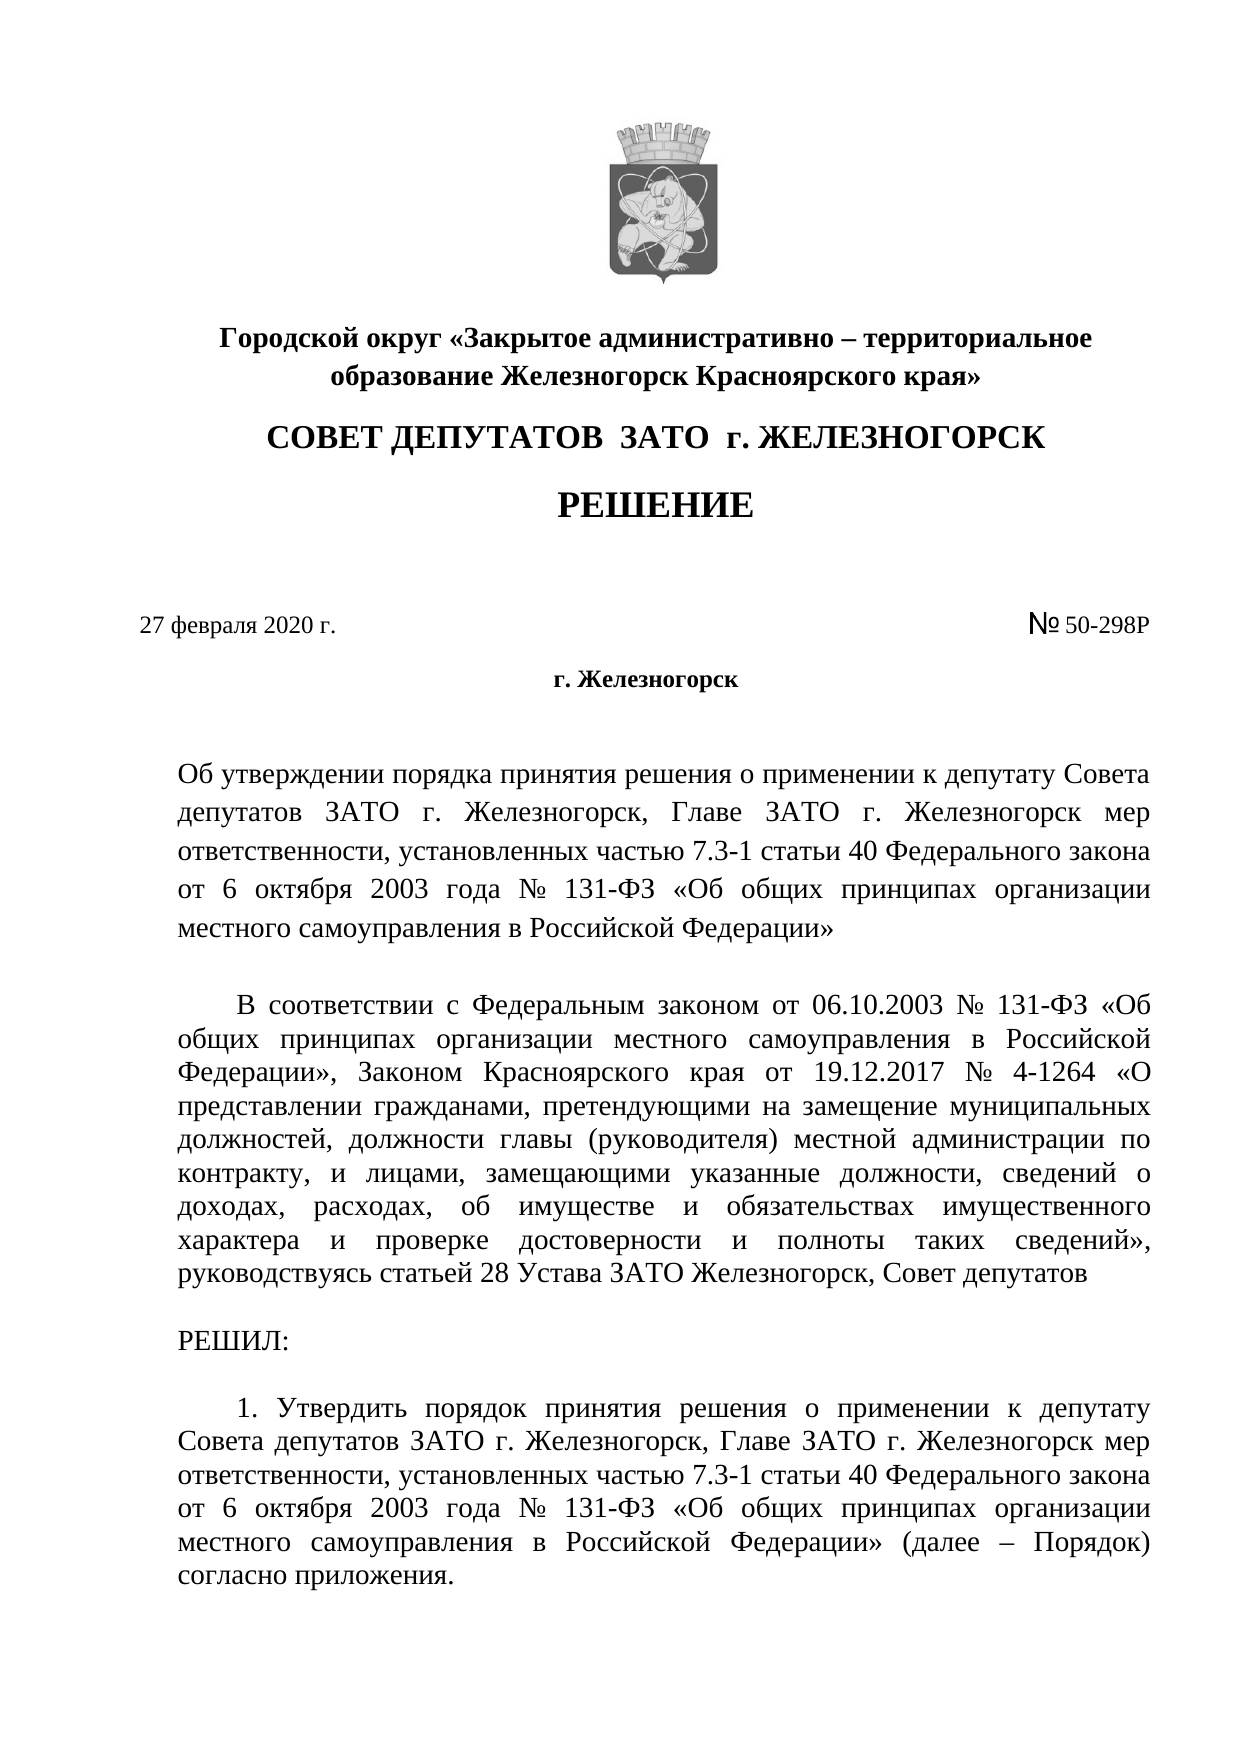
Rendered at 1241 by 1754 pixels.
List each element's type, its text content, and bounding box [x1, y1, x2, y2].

text РЕШИЛ: [177, 1323, 1152, 1356]
text Об утверждении порядка принятия решения о применении к депутату Совета депутатов ЗАТО г. Железногорск, Главе ЗАТО г. Железногорск мер ответственности, установленных частью 7.3-1 статьи 40 Федерального закона от 6 октября 2003 года № 131-ФЗ «Об общих принципах организации местного самоуправления в Российской Федерации» [177, 756, 1152, 944]
text 27 февраля 2020 г. 50-298Р [139, 610, 1152, 639]
text СОВЕТ ДЕПУТАТОВ ЗАТО г. ЖЕЛЕЗНОГОРСК [139, 418, 1172, 456]
text Городской округ «Закрытое административно – территориальное образование Железногорск Красноярского края» [139, 320, 1172, 392]
text В соответствии с Федеральным законом от 06.10.2003 № 131-ФЗ «Об общих принципах организации местного самоуправления в Российской Федерации», Законом Красноярского края от 19.12.2017 № 4-1264 «О представлении гражданами, претендующими на замещение муниципальных должностей, должности главы (руководителя) местной администрации по контракту, и лицами, замещающими указанные должности, сведений о доходах, расходах, об имуществе и обязательствах имущественного характера и проверке достоверности и полноты таких сведений», руководствуясь статьей 28 Устава ЗАТО Железногорск, Совет депутатов [177, 987, 1152, 1289]
text 1. Утвердить порядок принятия решения о применении к депутату Совета депутатов ЗАТО г. Железногорск, Главе ЗАТО г. Железногорск мер ответственности, установленных частью 7.3-1 статьи 40 Федерального закона от 6 октября 2003 года № 131-ФЗ «Об общих принципах организации местного самоуправления в Российской Федерации» (далее – Порядок) согласно приложения. [177, 1390, 1152, 1591]
text РЕШЕНИЕ [139, 483, 1172, 526]
text г. Железногорск [139, 664, 1152, 692]
